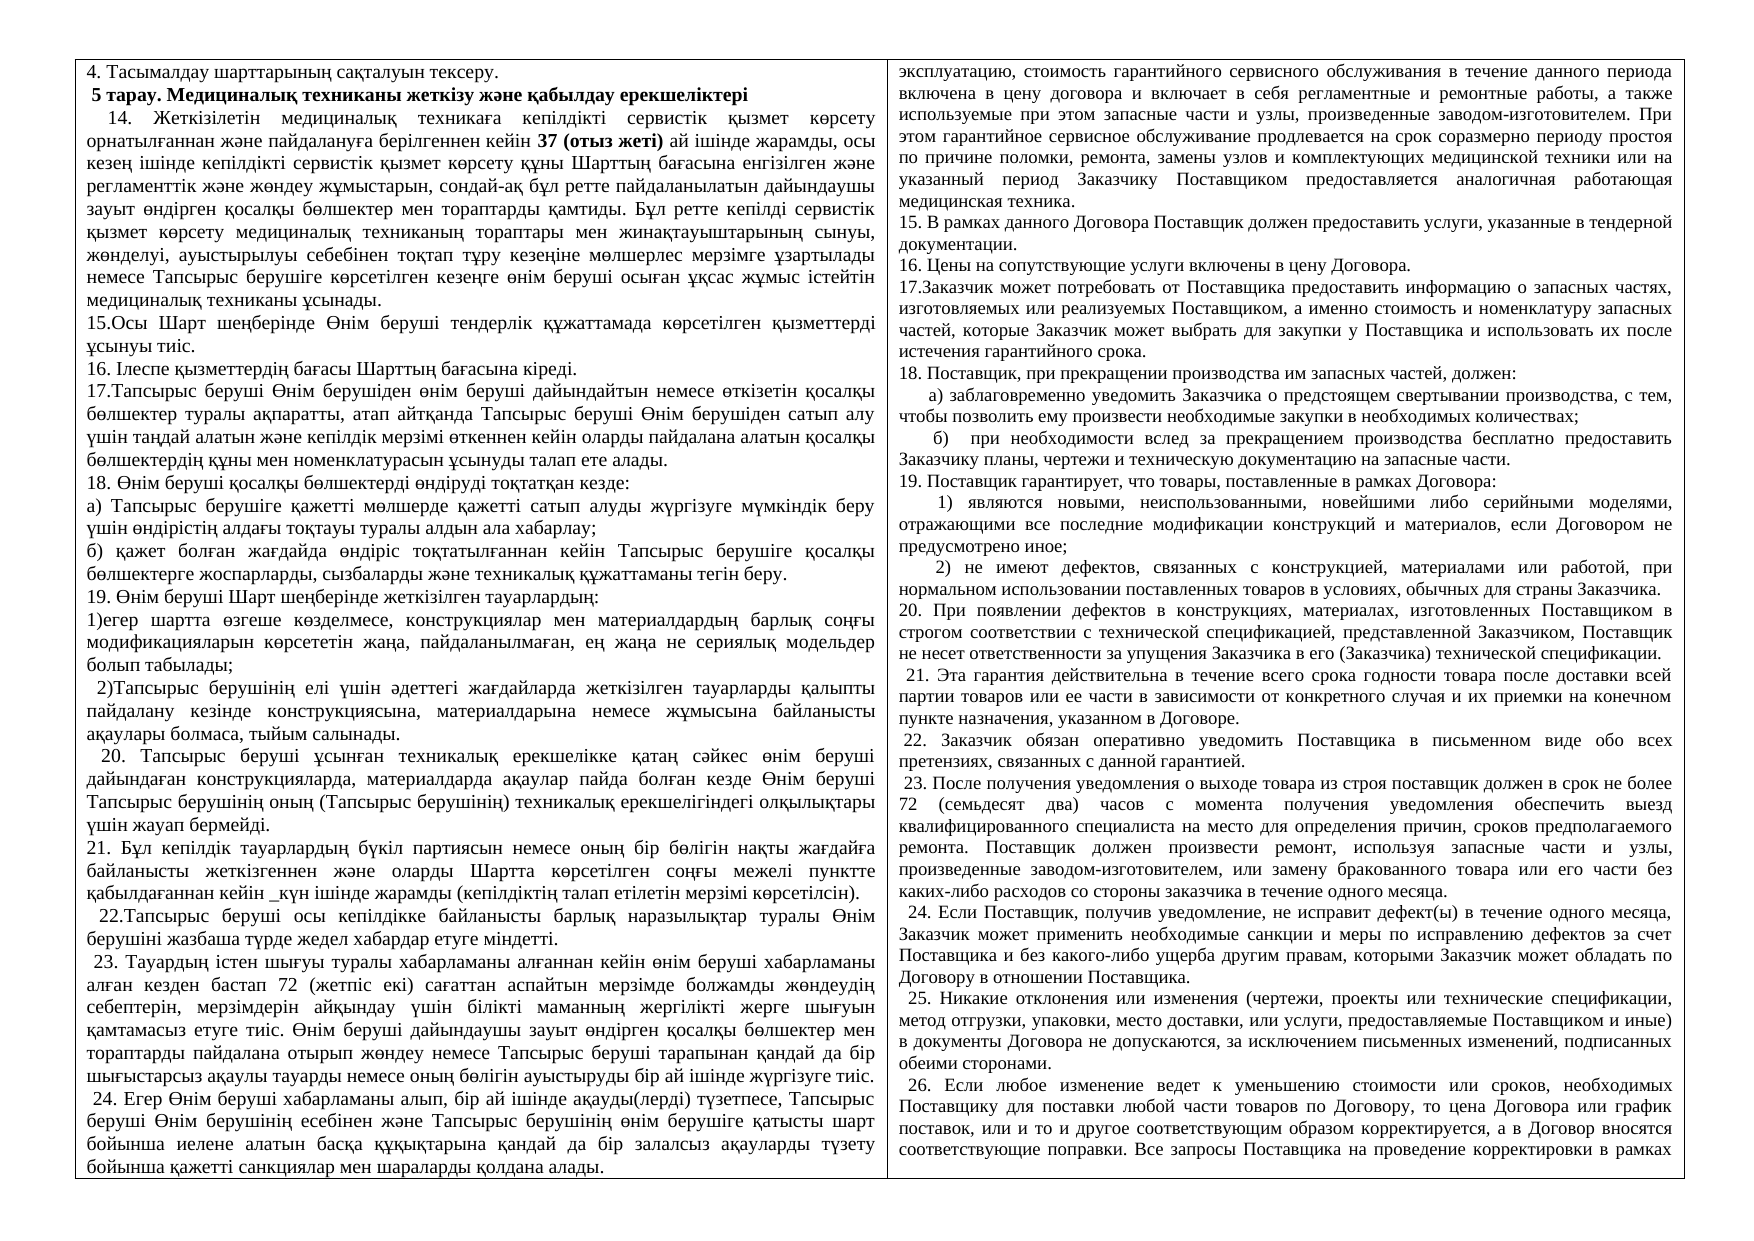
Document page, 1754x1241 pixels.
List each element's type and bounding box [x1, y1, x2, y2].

table_header [76, 60, 887, 1178]
table_header [888, 60, 1684, 1178]
